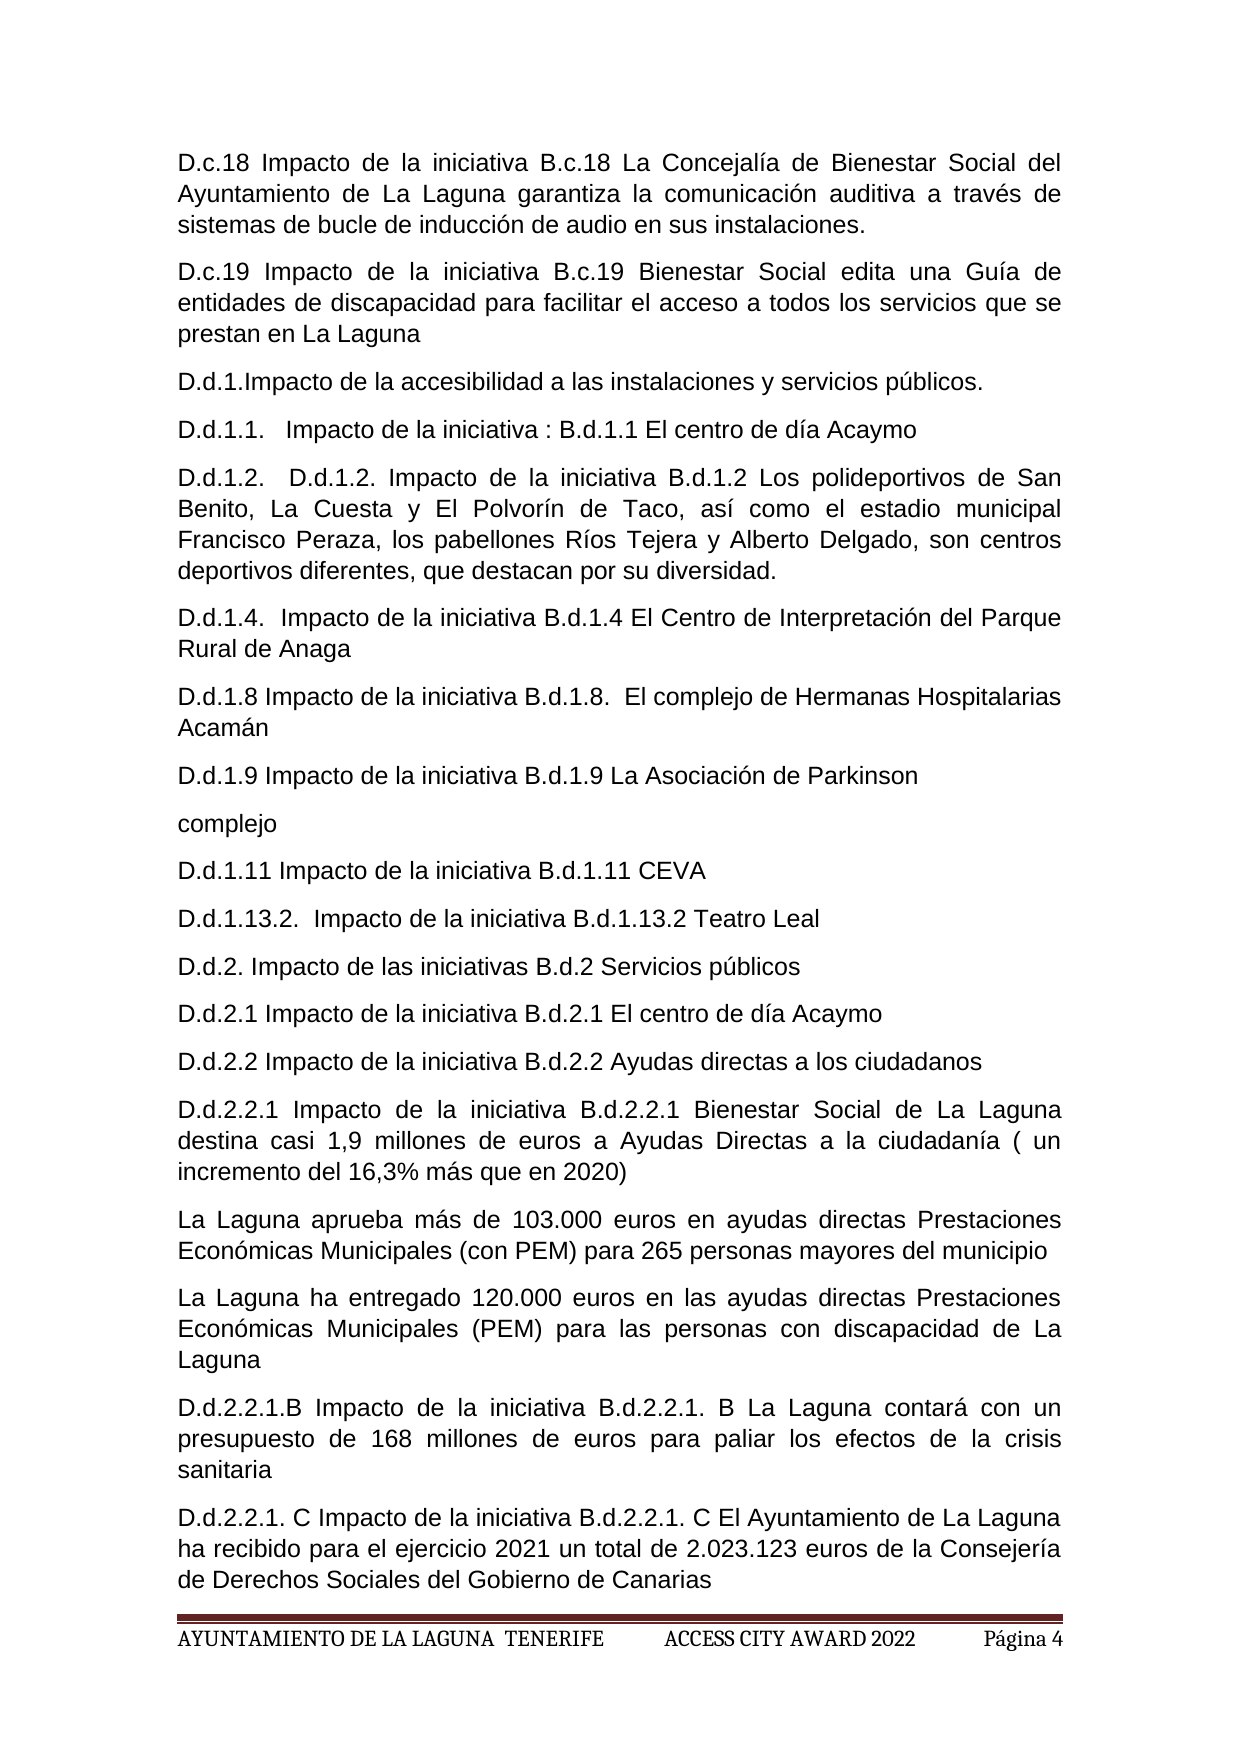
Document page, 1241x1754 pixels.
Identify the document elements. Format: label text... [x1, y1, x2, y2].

text D.d.2.2 Impacto de la iniciativa B.d.2.2 Ayudas directas a los ciudadanos [177, 1047, 1063, 1076]
text D.c.19 Impacto de la iniciativa B.c.19 Bienestar Social edita una Guía de entidades de discapacidad para facilitar el acceso a todos los servicios que se prestan en La Laguna [177, 257, 1063, 348]
text complejo [177, 809, 1063, 837]
text D.d.1.13.2. Impacto de la iniciativa B.d.1.13.2 Teatro Leal [177, 904, 1063, 933]
text La Laguna ha entregado 120.000 euros en las ayudas directas Prestaciones Económicas Municipales (PEM) para las personas con discapacidad de La Laguna [177, 1283, 1063, 1374]
text D.d.1.9 Impacto de la iniciativa B.d.1.9 La Asociación de Parkinson [177, 761, 1063, 790]
text D.d.1.4. Impacto de la iniciativa B.d.1.4 El Centro de Interpretación del Parque Rural de Anaga [177, 603, 1063, 663]
text D.d.2. Impacto de las iniciativas B.d.2 Servicios públicos [177, 952, 1063, 981]
text D.d.1.8 Impacto de la iniciativa B.d.1.8. El complejo de Hermanas Hospitalarias Acamán [177, 682, 1063, 742]
text D.d.2.2.1 Impacto de la iniciativa B.d.2.2.1 Bienestar Social de La Laguna destina casi 1,9 millones de euros a Ayudas Directas a la ciudadanía ( un incremento del 16,3% más que en 2020) [177, 1095, 1063, 1186]
text La Laguna aprueba más de 103.000 euros en ayudas directas Prestaciones Económicas Municipales (con PEM) para 265 personas mayores del municipio [177, 1205, 1063, 1264]
text D.d.2.2.1.B Impacto de la iniciativa B.d.2.2.1. B La Laguna contará con un presupuesto de 168 millones de euros para paliar los efectos de la crisis sanitaria [177, 1393, 1063, 1484]
text D.d.1.2. D.d.1.2. Impacto de la iniciativa B.d.1.2 Los polideportivos de San Benito, La Cuesta y El Polvorín de Taco, así como el estadio municipal Francisco Peraza, los pabellones Ríos Tejera y Alberto Delgado, son centros deportivos diferentes, que destacan por su diversidad. [177, 463, 1063, 584]
text D.d.2.1 Impacto de la iniciativa B.d.2.1 El centro de día Acaymo [177, 999, 1063, 1028]
text D.d.1.1. Impacto de la iniciativa : B.d.1.1 El centro de día Acaymo [177, 415, 1063, 444]
text D.c.18 Impacto de la iniciativa B.c.18 La Concejalía de Bienestar Social del Ayuntamiento de La Laguna garantiza la comunicación auditiva a través de sistemas de bucle de inducción de audio en sus instalaciones. [177, 148, 1063, 238]
text D.d.1.11 Impacto de la iniciativa B.d.1.11 CEVA [177, 856, 1063, 885]
text D.d.1.Impacto de la accesibilidad a las instalaciones y servicios públicos. [177, 367, 1063, 396]
text D.d.2.2.1. C Impacto de la iniciativa B.d.2.2.1. C El Ayuntamiento de La Laguna ha recibido para el ejercicio 2021 un total de 2.023.123 euros de la Consejería de Derechos Sociales del Gobierno de Canarias [177, 1503, 1063, 1594]
